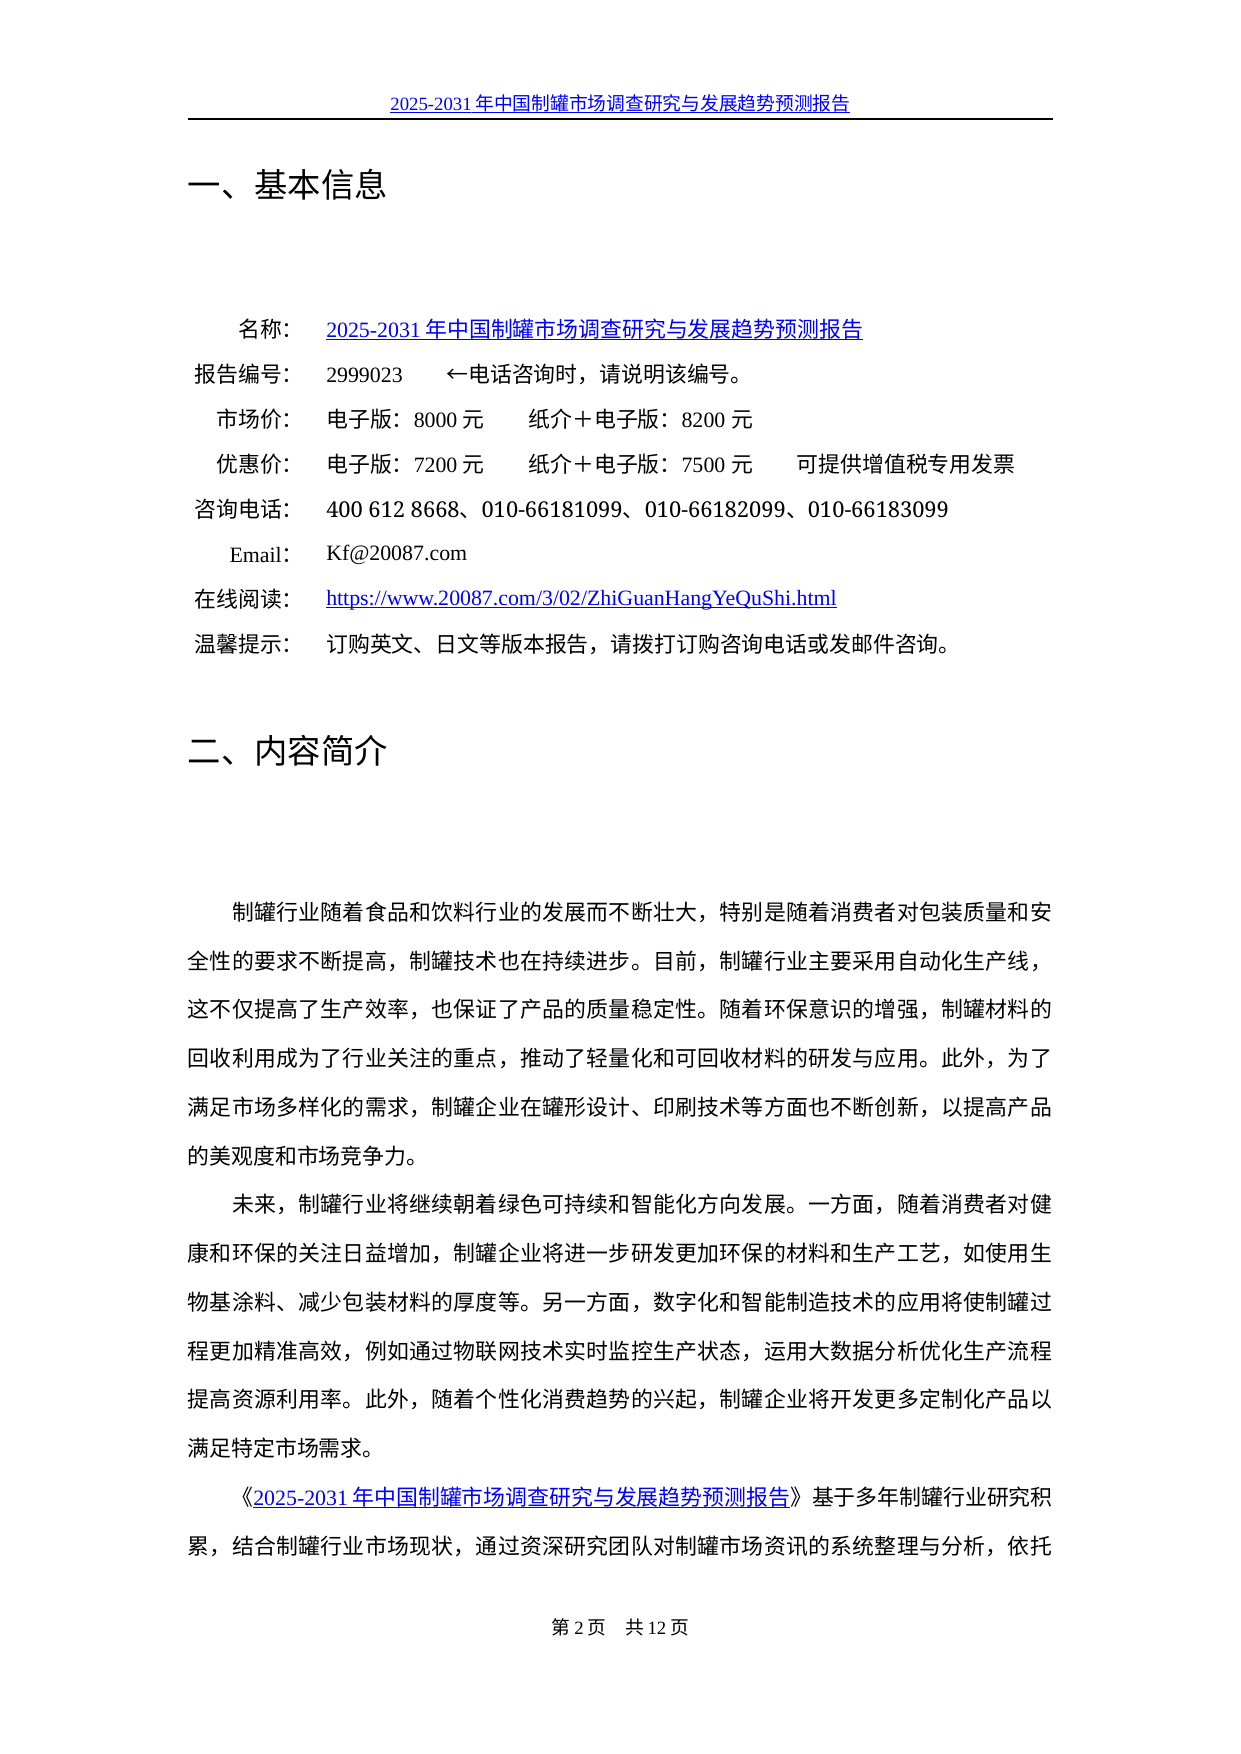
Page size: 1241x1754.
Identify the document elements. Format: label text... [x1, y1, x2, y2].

table_cell 咨询电话： [167, 492, 315, 537]
table_cell Email： [167, 537, 315, 582]
title 一、基本信息 [187, 150, 1053, 215]
table_cell 2999023 ←电话咨询时，请说明该编号。 [315, 357, 1073, 402]
table_header 名称： [167, 312, 315, 357]
table_cell 优惠价： [167, 447, 315, 492]
table_cell Kf@20087.com [315, 537, 1073, 582]
table_cell 400 612 8668、010-66181099、010-66182099、010-66183099 [315, 492, 1073, 537]
table_cell [315, 582, 1073, 627]
table_cell 电子版：7200 元 纸介＋电子版：7500 元 可提供增值税专用发票 [315, 447, 1073, 492]
table_cell 市场价： [167, 402, 315, 447]
table_cell 在线阅读： [167, 582, 315, 627]
table_cell 电子版：8000 元 纸介＋电子版：8200 元 [315, 402, 1073, 447]
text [187, 894, 1053, 1561]
title 二、内容简介 [187, 717, 1053, 782]
table_cell 温馨提示： [167, 627, 315, 672]
table_cell 报告编号： [167, 357, 315, 402]
table_header 2025-2031年中国制罐市场调查研究与发展趋势预测报告 [315, 312, 1073, 357]
table_cell 订购英文、日文等版本报告，请拨打订购咨询电话或发邮件咨询。 [315, 627, 1073, 672]
